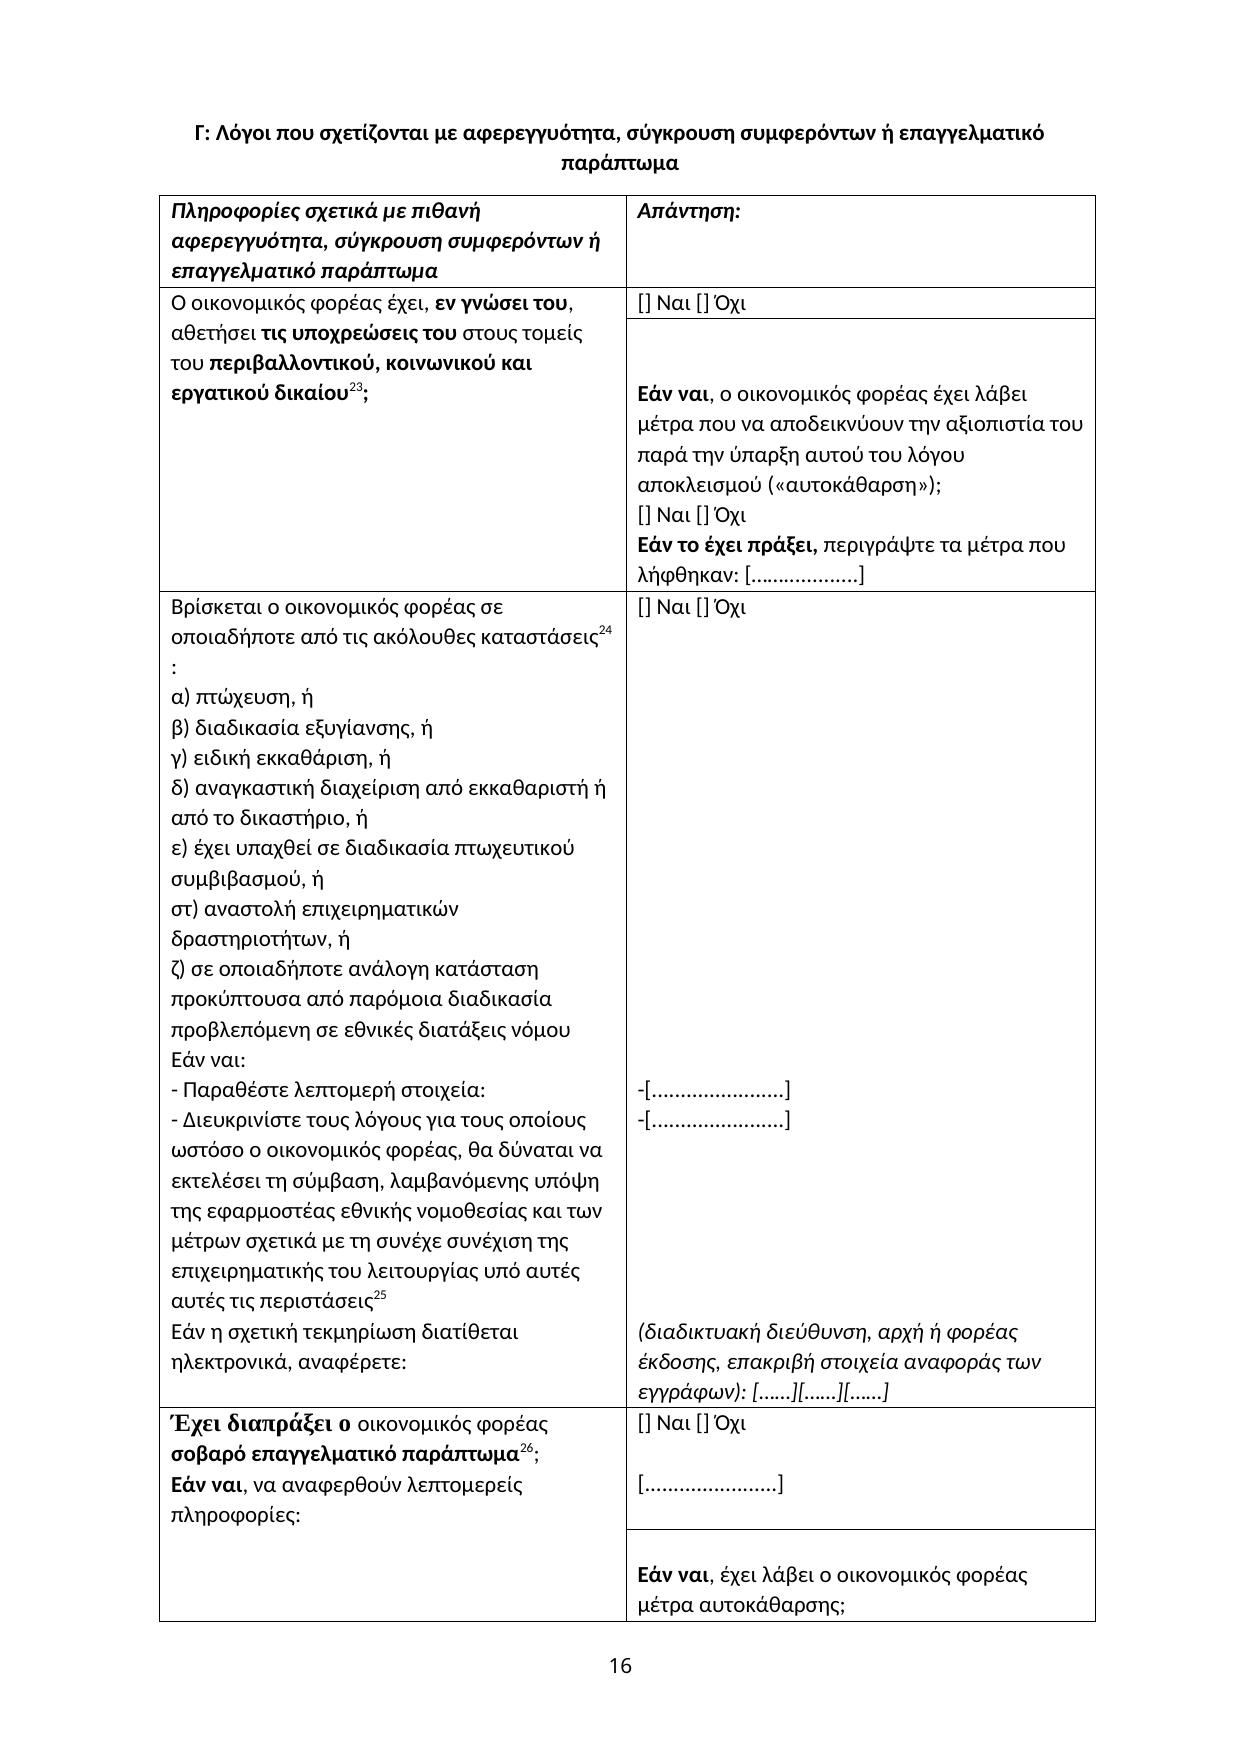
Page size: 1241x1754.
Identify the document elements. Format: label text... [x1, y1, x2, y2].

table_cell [627, 1530, 1095, 1621]
table_cell Βρίσκεται ο οικονομικός φορέας σε οποιαδήποτε από τις ακόλουθες καταστάσεις : α) πτώχευση, ή β) διαδικασία εξυγίανσης, ή γ) ειδική εκκαθάριση, ή δ) αναγκαστική διαχείριση από εκκαθαριστή ή από το δικαστήριο, ή ε) έχει υπαχθεί σε διαδικασία πτωχευτικού συμβιβασμού, ή στ) αναστολή επιχειρηματικών δραστηριοτήτων, ή ζ) σε οποιαδήποτε ανάλογη κατάσταση προκύπτουσα από παρόμοια διαδικασία προβλεπόμενη σε εθνικές διατάξεις νόμου Εάν ναι: - Παραθέστε λεπτομερή στοιχεία: - Διευκρινίστε τους λόγους για τους οποίους ωστόσο ο οικονομικός φορέας, θα δύναται να εκτελέσει τη σύμβαση, λαμβανόμενης υπόψη της εφαρμοστέας εθνικής νομοθεσίας και των μέτρων σχετικά με τη συνέχε συνέχιση της επιχειρηματικής του λειτουργίας υπό αυτές αυτές τις περιστάσεις Εάν η σχετική τεκμηρίωση διατίθεται ηλεκτρονικά, αναφέρετε: [160, 592, 626, 1407]
table_cell Εάν ναι, ο οικονομικός φορέας έχει λάβει μέτρα που να αποδεικνύουν την αξιοπιστία του παρά την ύπαρξη αυτού του λόγου αποκλεισμού («αυτοκάθαρση»); [] Ναι [] Όχι Εάν το έχει πράξει, περιγράψτε τα μέτρα που λήφθηκαν: […….............] [627, 319, 1095, 591]
table_cell [] Ναι [] Όχι [.......................] [627, 1408, 1095, 1529]
table_cell Ο οικονομικός φορέας έχει, εν γνώσει του, αθετήσει τις υποχρεώσεις του στους τομείς του περιβαλλοντικού, κοινωνικού και εργατικού δικαίου; [160, 288, 626, 591]
table_cell Έχει διαπράξει ο οικονομικός φορέας σοβαρό επαγγελματικό παράπτωμα; Εάν ναι, να αναφερθούν λεπτομερείς πληροφορίες: [160, 1408, 626, 1621]
table_cell [] Ναι [] Όχι -[.......................] -[.......................] (διαδικτυακή διεύθυνση, αρχή ή φορέας έκδοσης, επακριβή στοιχεία αναφοράς των εγγράφων): [……][……][……] [627, 592, 1095, 1407]
text Γ: Λόγοι που σχετίζονται με αφερεγγυότητα, σύγκρουση συμφερόντων ή επαγγελματικό παράπτωμα [148, 118, 1092, 176]
table_cell [] Ναι [] Όχι [627, 288, 1095, 318]
table_header Απάντηση: [627, 196, 1095, 287]
table_header Πληροφορίες σχετικά με πιθανή αφερεγγυότητα, σύγκρουση συμφερόντων ή επαγγελματικό παράπτωμα [160, 196, 626, 287]
